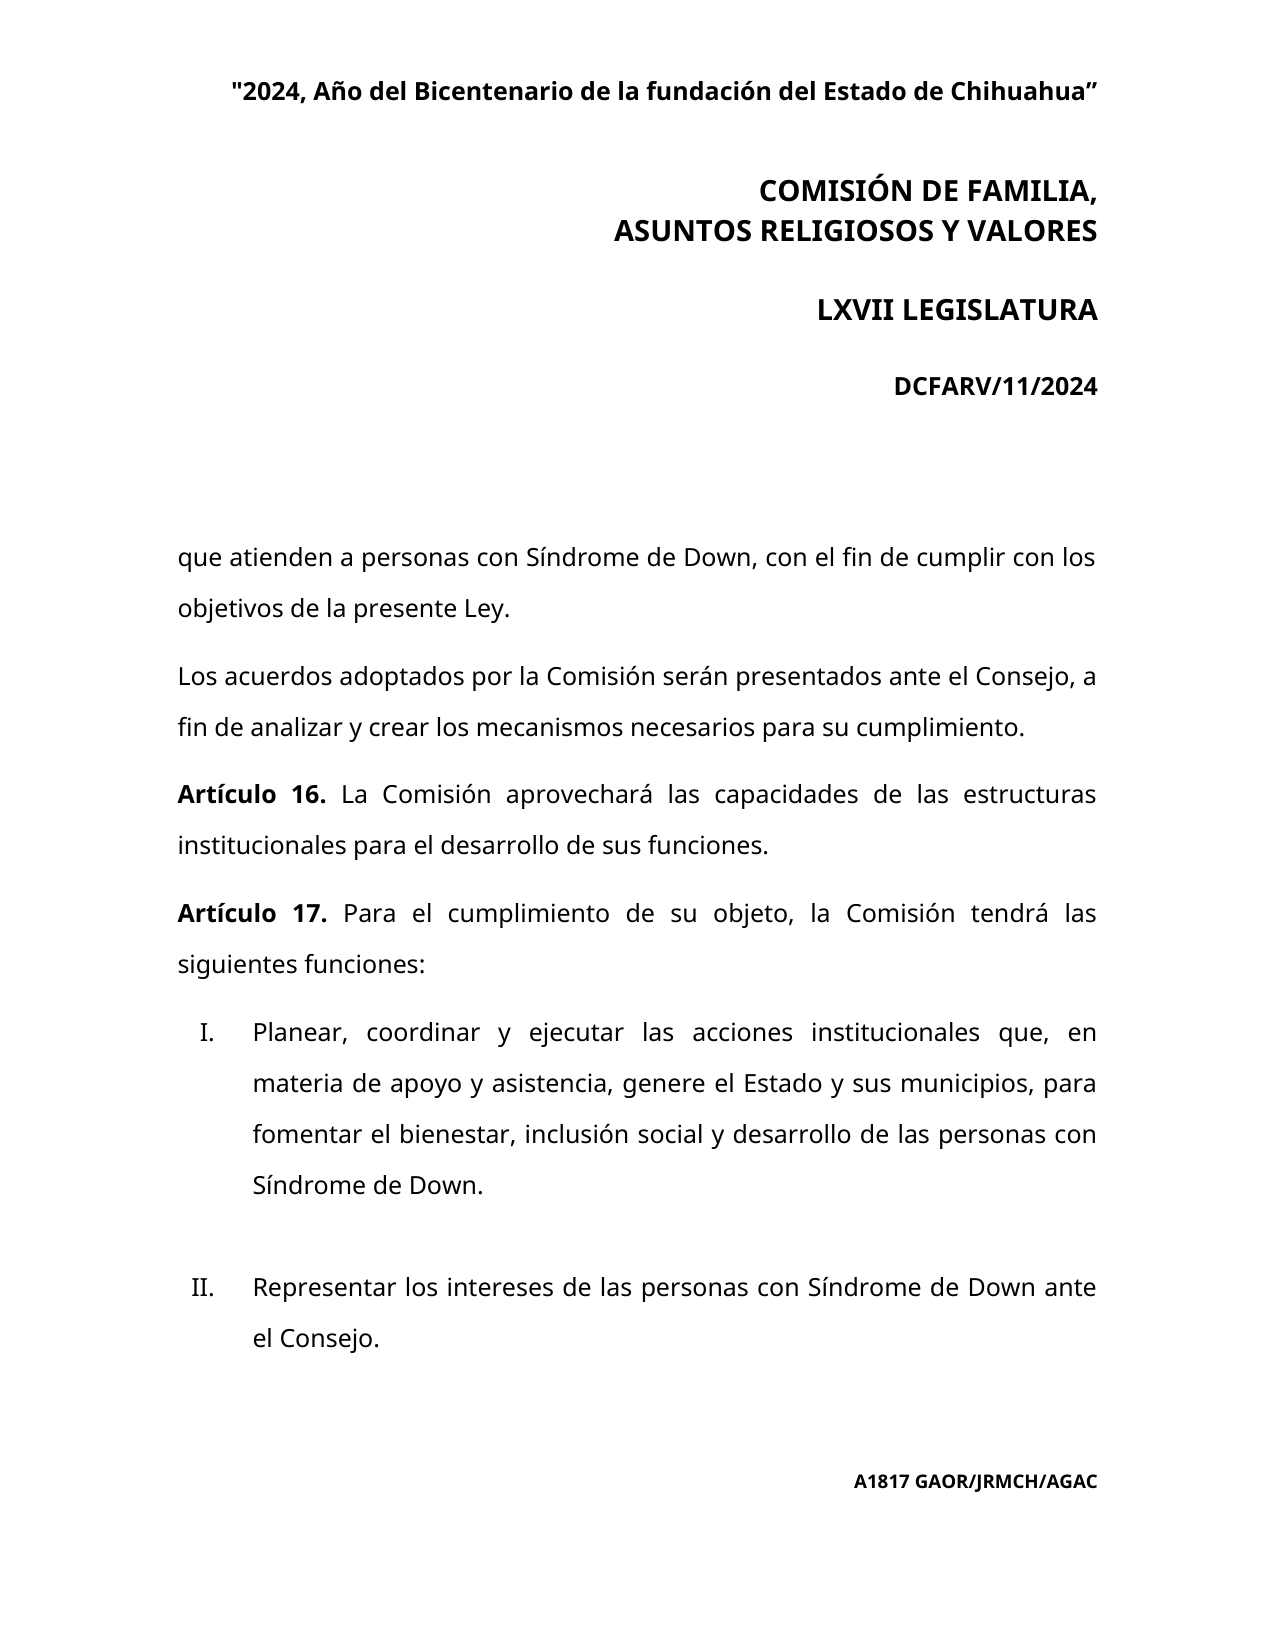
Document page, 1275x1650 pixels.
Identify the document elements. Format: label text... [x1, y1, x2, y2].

text Los acuerdos adoptados por la Comisión serán presentados ante el Consejo, a fin de analizar y crear los mecanismos necesarios para su cumplimiento. [177, 658, 1098, 743]
text Artículo 16. La Comisión aprovechará las capacidades de las estructuras institucionales para el desarrollo de sus funciones. [177, 777, 1098, 862]
text Para el desarrollo de las sesiones, la Comisión podrá invitar a participar con derecho a voz, a las autoridades Estatales y organizaciones de la sociedad civil que atienden a personas con Síndrome de Down, con el fin de cumplir con los objetivos de la presente Ley. [177, 539, 1098, 624]
text Artículo 17. Para el cumplimiento de su objeto, la Comisión tendrá las siguientes funciones: [177, 896, 1098, 981]
list Representar los intereses de las personas con Síndrome de Down ante el Consejo. [215, 1269, 1098, 1355]
list Planear, coordinar y ejecutar las acciones institucionales que, en materia de apoyo y asistencia, genere el Estado y sus municipios, para fomentar el bienestar, inclusión social y desarrollo de las personas con Síndrome de Down. [215, 1014, 1098, 1202]
